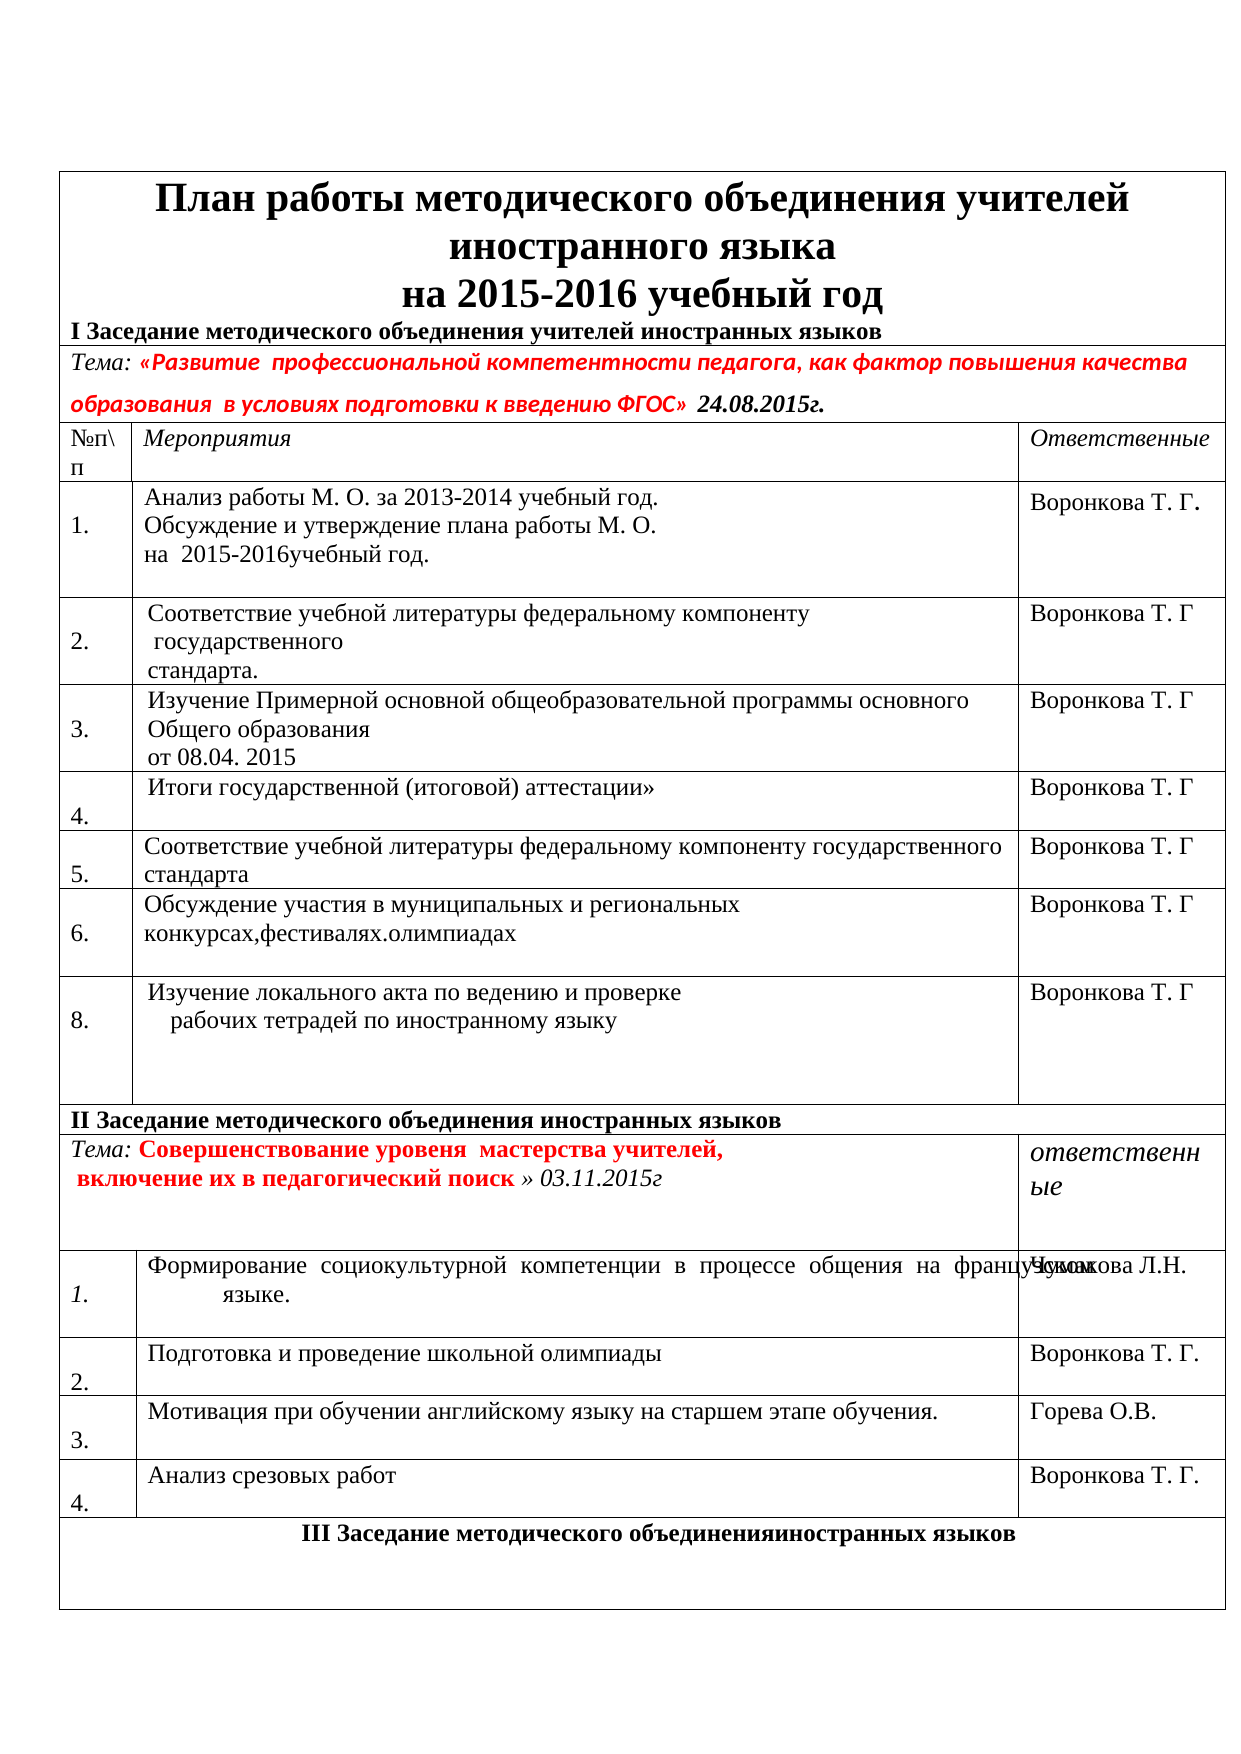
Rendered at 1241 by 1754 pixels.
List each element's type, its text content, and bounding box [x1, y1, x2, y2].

table_cell 2. [60, 1338, 136, 1395]
table_cell Изучение Примерной основной общеобразовательной программы основного Общего образования от 08.04. 2015 [133, 685, 1018, 771]
table_cell Соответствие учебной литературы федеральному компоненту государственного стандарта. [133, 598, 1018, 684]
table_cell 3. [60, 685, 132, 771]
table_cell Воронкова Т. Г [1019, 831, 1225, 888]
table_cell Итоги государственной (итоговой) аттестации» [133, 772, 1018, 830]
table_cell Воронкова Т. Г. [1019, 1338, 1225, 1395]
table_cell Воронкова Т. Г. [1019, 1460, 1225, 1517]
table_cell Ответственные [1019, 423, 1225, 481]
table_cell 8. [60, 977, 132, 1104]
table_cell ответственные [1019, 1135, 1225, 1249]
table_cell Формирование социокультурной компетенции в процессе общения на французском языке. [137, 1251, 1018, 1337]
table_cell Соответствие учебной литературы федеральному компоненту государственного стандарта [133, 831, 1018, 888]
table_cell Тема: «Развитие профессиональной компетентности педагога, как фактор повышения качества образования в условиях подготовки к введению ФГОС» 24.08.2015г. [60, 346, 1225, 422]
table_cell №п\п [60, 423, 131, 481]
table_header План работы методического объединения учителей иностранного языка на 2015-2016 учебный год I Заседание методического объединения учителей иностранных языков [60, 172, 1225, 345]
table_cell Анализ срезовых работ [137, 1460, 1018, 1517]
table_cell 3. [60, 1396, 136, 1459]
table_cell Анализ работы М. О. за 2013-2014 учебный год. Обсуждение и утверждение плана работы М. О. на 2015-2016учебный год. [133, 482, 1018, 597]
table_cell Воронкова Т. Г [1019, 598, 1225, 684]
table_cell Горева О.В. [1019, 1396, 1225, 1459]
table_cell 5. [60, 831, 132, 888]
table_cell Обсуждение участия в муниципальных и региональных конкурсах,фестивалях.олимпиадах [133, 889, 1018, 976]
table_cell II Заседание методического объединения иностранных языков [60, 1105, 1225, 1133]
table_cell 1. [60, 1251, 136, 1337]
table_cell 1. [60, 482, 132, 597]
table_cell 4. [60, 1460, 136, 1517]
table_cell 2. [60, 598, 132, 684]
table_cell Воронкова Т. Г [1019, 977, 1225, 1104]
table_cell Мероприятия [132, 423, 1018, 481]
table_cell Воронкова Т. Г. [1019, 482, 1225, 597]
table_cell Воронкова Т. Г [1019, 889, 1225, 976]
table_cell Воронкова Т. Г [1019, 772, 1225, 830]
table_cell Чумакова Л.Н. [1019, 1251, 1225, 1337]
table_cell Воронкова Т. Г [1019, 685, 1225, 771]
table_cell Подготовка и проведение школьной олимпиады [137, 1338, 1018, 1395]
table_cell 4. [60, 772, 132, 830]
table_cell Изучение локального акта по ведению и проверке рабочих тетрадей по иностранному языку [133, 977, 1018, 1104]
table_cell Мотивация при обучении английскому языку на старшем этапе обучения. [137, 1396, 1018, 1459]
table_cell III Заседание методического объединенияиностранных языков [60, 1518, 1225, 1609]
table_cell 6. [60, 889, 132, 976]
table_cell Тема: Совершенствование уровеня мастерства учителей, включение их в педагогический поиск » 03.11.2015г [60, 1135, 1018, 1249]
